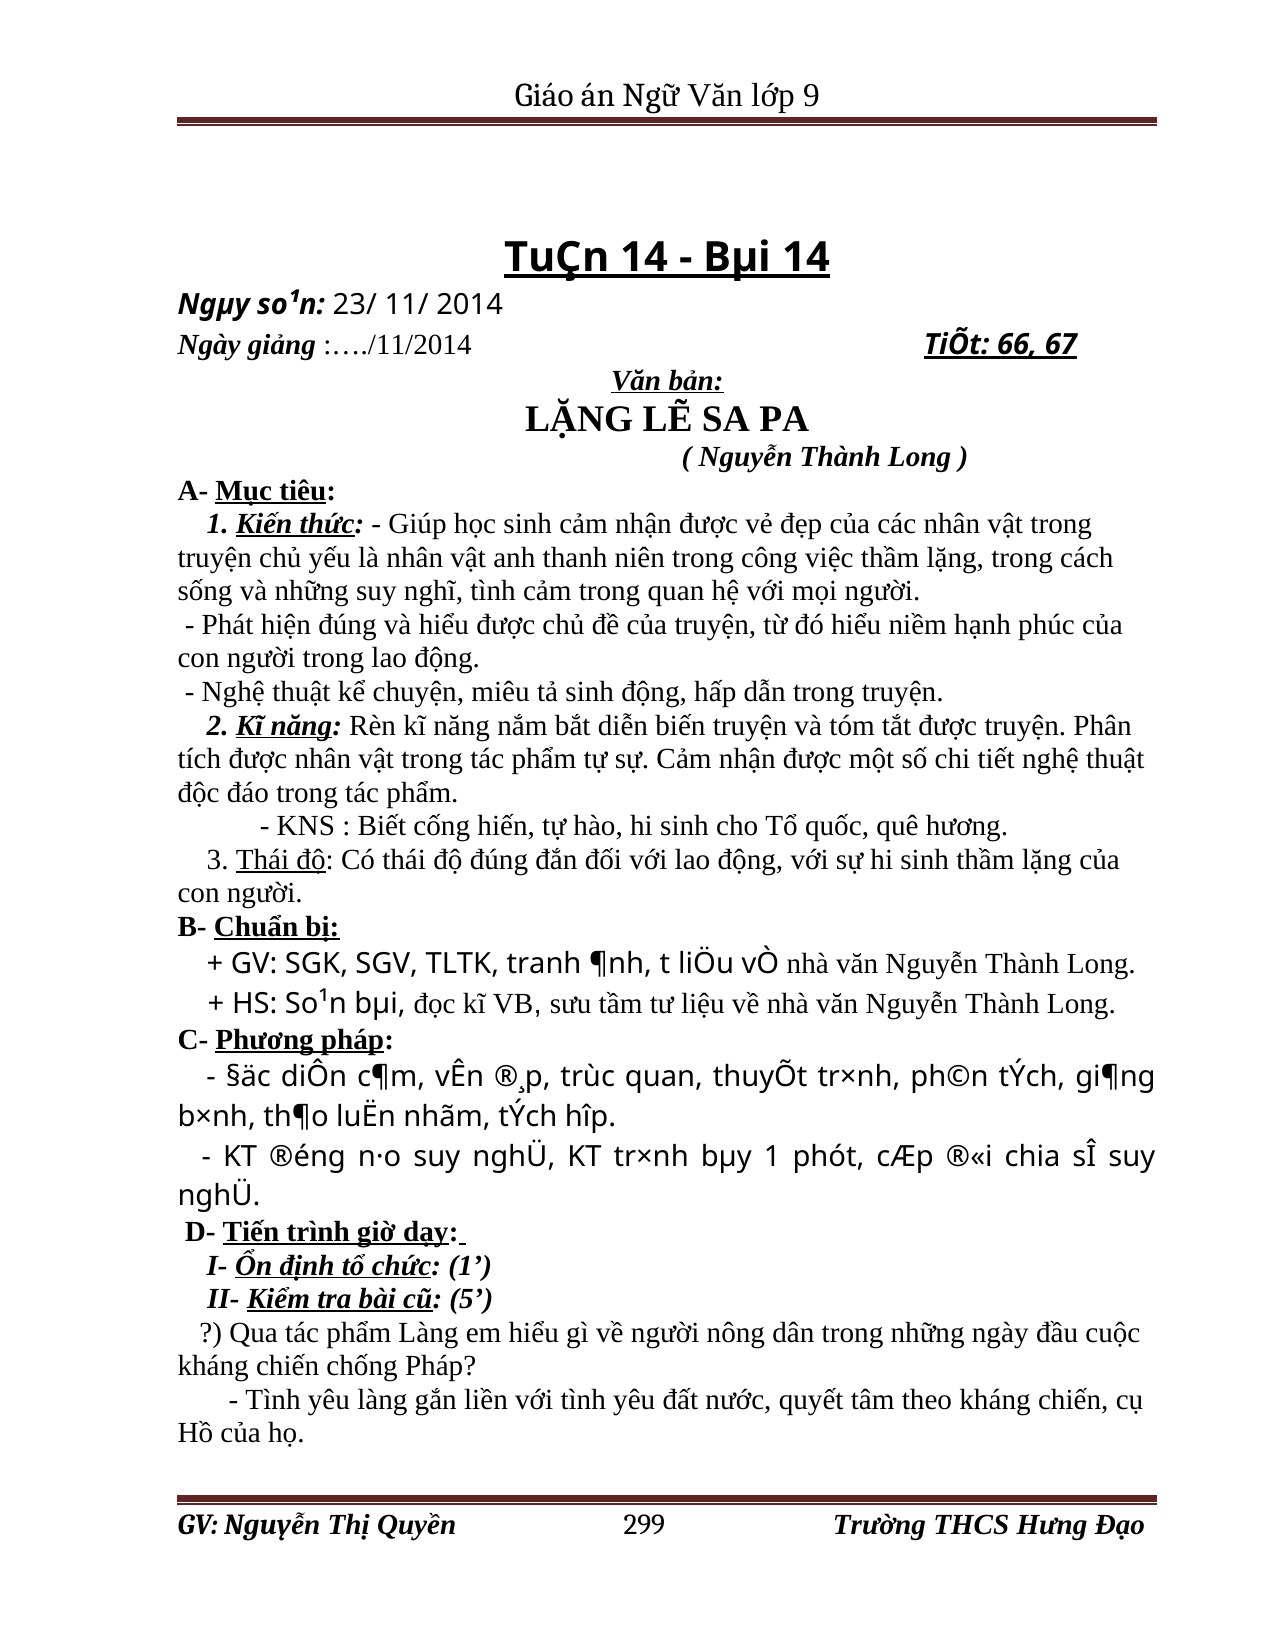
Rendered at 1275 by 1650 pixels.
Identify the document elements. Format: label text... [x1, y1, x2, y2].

text Ngày giảng :…./11/2014 TiÕt: 66, 67 [177, 323, 1157, 363]
text - §äc diÔn c¶m, vÊn ®¸p, trùc quan, thuyÕt tr×nh, ph©n tÝch, gi¶ng b×nh, th¶o luËn nhãm, tÝch hîp. [177, 1055, 1157, 1135]
text - Tình yêu làng gắn liền với tình yêu đất nước, quyết tâm theo kháng chiến, cụ Hồ của họ. [177, 1382, 1157, 1449]
text Văn bản: [177, 363, 1157, 396]
text + GV: SGK, SGV, TLTK, tranh ¶nh, t­ liÖu vÒ nhà văn Nguyễn Thành Long. [177, 942, 1157, 982]
text A- Mục tiêu: [177, 473, 1157, 506]
text 2. Kĩ năng: Rèn kĩ năng nắm bắt diễn biến truyện và tóm tắt được truyện. Phân tích được nhân vật trong tác phẩm tự sự. Cảm nhận được một số chi tiết nghệ thuật độc đáo trong tác phẩm. [177, 708, 1157, 808]
text Ngµy so¹n: 23/ 11/ 2014 [177, 283, 1157, 323]
text + HS: So¹n bµi, đọc kĩ VB, sưu tầm tư liệu về nhà văn Nguyễn Thành Long. [177, 982, 1157, 1022]
text - Phát hiện đúng và hiểu được chủ đề của truyện, từ đó hiểu niềm hạnh phúc của con người trong lao động. [177, 607, 1157, 674]
text II- Kiểm tra bài cũ: (5’) [207, 1281, 1157, 1315]
text - KNS : Biết cống hiến, tự hào, hi sinh cho Tổ quốc, quê hương. [177, 808, 1157, 842]
text 1. Kiến thức: - Giúp học sinh cảm nhận được vẻ đẹp của các nhân vật trong truyện chủ yếu là nhân vật anh thanh niên trong công việc thầm lặng, trong cách sống và những suy nghĩ, tình cảm trong quan hệ với mọi người. [177, 506, 1157, 607]
text 3. Thái độ: Có thái độ đúng đắn đối với lao động, với sự hi sinh thầm lặng của con người. [177, 842, 1157, 909]
text - KT ®éng n·o suy nghÜ, KT tr×nh bµy 1 phót, cÆp ®«i chia sÎ suy nghÜ. [177, 1135, 1157, 1214]
text C- Phương pháp: [177, 1022, 1157, 1055]
text D- Tiến trình giờ dạy: [177, 1214, 1157, 1248]
text LẶNG LẼ SA PA [177, 396, 1157, 439]
text - Nghệ thuật kể chuyện, miêu tả sinh động, hấp dẫn trong truyện. [177, 674, 1157, 708]
text I- Ổn định tổ chức: (1’) [177, 1248, 1157, 1281]
subtitle TuÇn 14 - Bµi 14 [177, 227, 1157, 283]
text ?) Qua tác phẩm Làng em hiểu gì về người nông dân trong những ngày đầu cuộc kháng chiến chống Pháp? [177, 1315, 1157, 1382]
text B- Chuẩn bị: [177, 909, 1157, 942]
text ( Nguyễn Thành Long ) [215, 439, 1157, 473]
